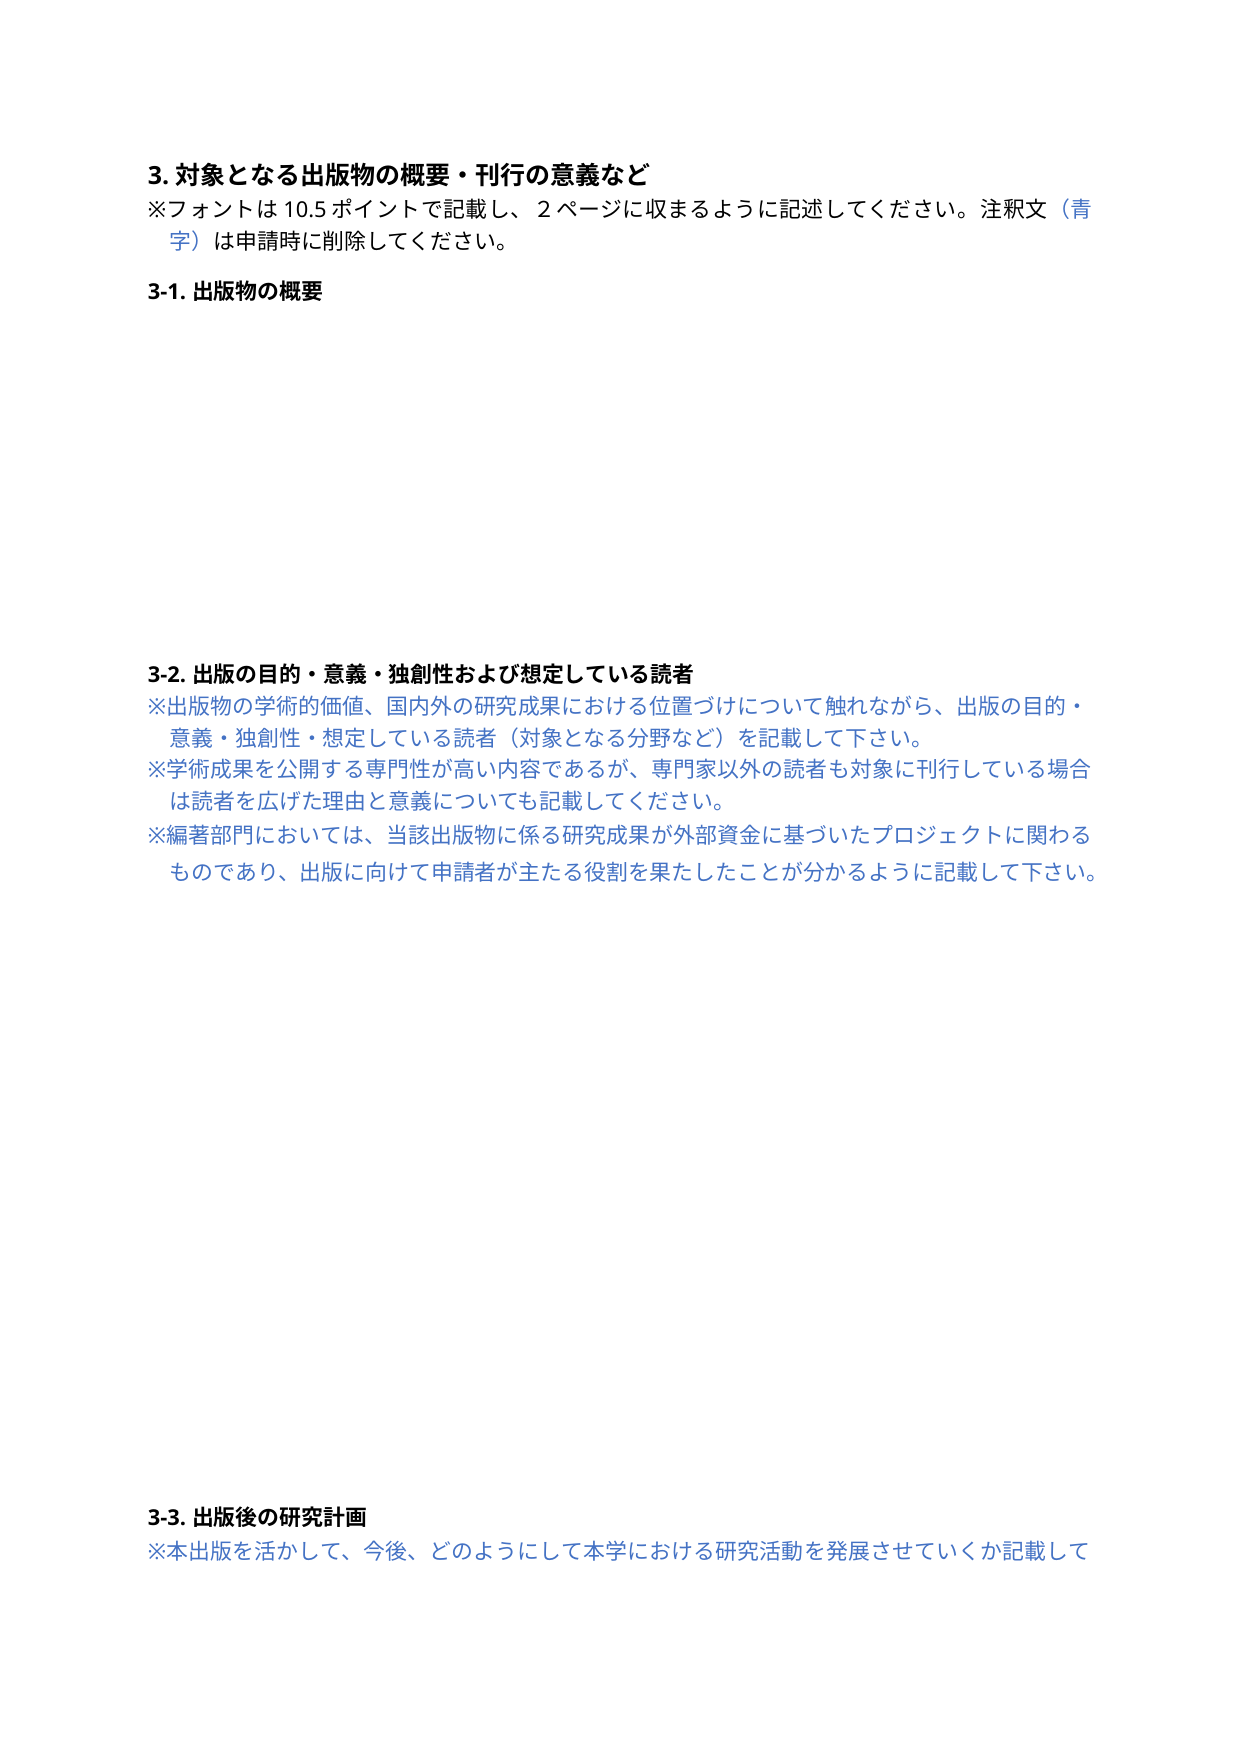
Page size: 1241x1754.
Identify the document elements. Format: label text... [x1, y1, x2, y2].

text ※学術成果を公開する専門性が高い内容であるが、専門家以外の読者も対象に刊行している場合は読者を広げた理由と意義についても記載してください。 [148, 752, 1092, 816]
subtitle 3-3. 出版後の研究計画 [148, 1500, 1092, 1531]
subtitle 3-2. 出版の目的・意義・独創性および想定している読者 [148, 657, 1092, 689]
subtitle 3-1. 出版物の概要 [148, 274, 1092, 306]
text ※出版物の学術的価値、国内外の研究成果における位置づけについて触れながら、出版の目的・意義・独創性・想定している読者（対象となる分野など）を記載して下さい。 [148, 689, 1092, 752]
text ※編著部門においては、当該出版物に係る研究成果が外部資金に基づいたプロジェクトに関わるものであり、出版に向けて申請者が主たる役割を果たしたことが分かるように記載して下さい。 [148, 816, 1092, 889]
text ※フォントは10.5ポイントで記載し、２ページに収まるように記述してください。注釈文（青字）は申請時に削除してください。 [148, 192, 1092, 256]
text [148, 1531, 1092, 1568]
subtitle 3. 対象となる出版物の概要・刊行の意義など [148, 156, 1092, 192]
